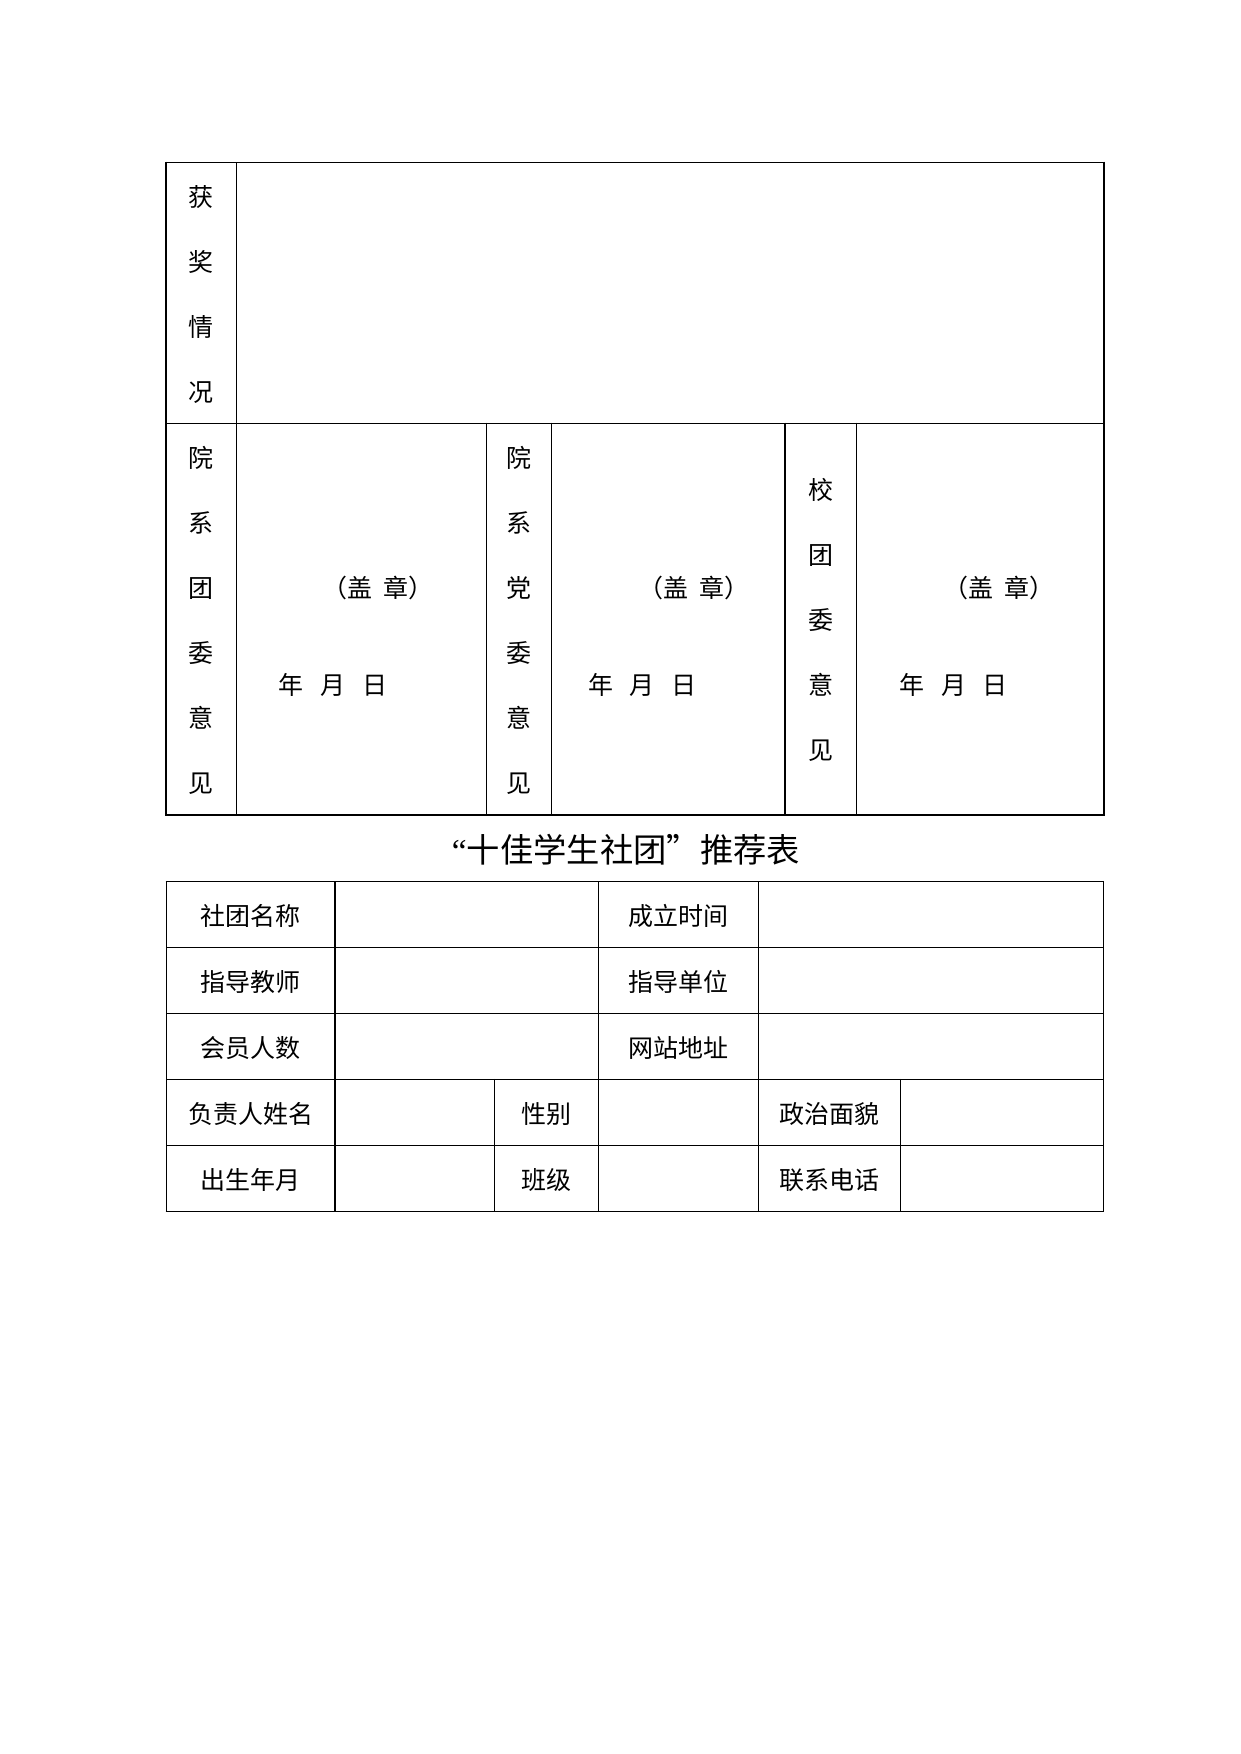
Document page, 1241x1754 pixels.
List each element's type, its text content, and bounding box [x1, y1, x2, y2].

table_cell 班级 [495, 1146, 598, 1211]
table_cell [336, 948, 598, 1013]
table_cell 联系电话 [759, 1146, 900, 1211]
table_cell [336, 1080, 494, 1145]
table_cell [336, 1146, 494, 1211]
table_cell [759, 948, 1103, 1013]
table_cell [336, 1014, 598, 1079]
table_cell 新创业实践获奖情况 [167, 163, 236, 423]
table_cell 指导教师 [167, 948, 334, 1013]
table_cell 院 系 党 委 意 见 [487, 424, 551, 814]
table_cell （盖 章） 年 月 日 [237, 424, 486, 814]
table_cell 政治面貌 [759, 1080, 900, 1145]
table_cell [599, 1146, 758, 1211]
table_header [759, 882, 1103, 947]
table_cell 网站地址 [599, 1014, 758, 1079]
table_cell 会员人数 [167, 1014, 334, 1079]
table_cell [759, 1014, 1103, 1079]
table_cell [901, 1080, 1103, 1145]
table_cell [599, 1080, 758, 1145]
table_cell 院 系 团 委 意 见 [167, 424, 236, 814]
table_cell [237, 163, 1103, 423]
table_cell （盖 章） 年 月 日 [552, 424, 784, 814]
table_cell 性别 [495, 1080, 598, 1145]
table_cell 出生年月 [167, 1146, 334, 1211]
table_header [336, 882, 598, 947]
table_cell [901, 1146, 1103, 1211]
table_cell 校 团 委 意 见 [786, 424, 856, 814]
table_cell （盖 章） 年 月 日 [857, 424, 1103, 814]
table_cell 负责人姓名 [167, 1080, 334, 1145]
text “十佳学生社团”推荐表 [159, 816, 1092, 881]
table_cell 指导单位 [599, 948, 758, 1013]
table_header 社团名称 [167, 882, 334, 947]
table_header 成立时间 [599, 882, 758, 947]
